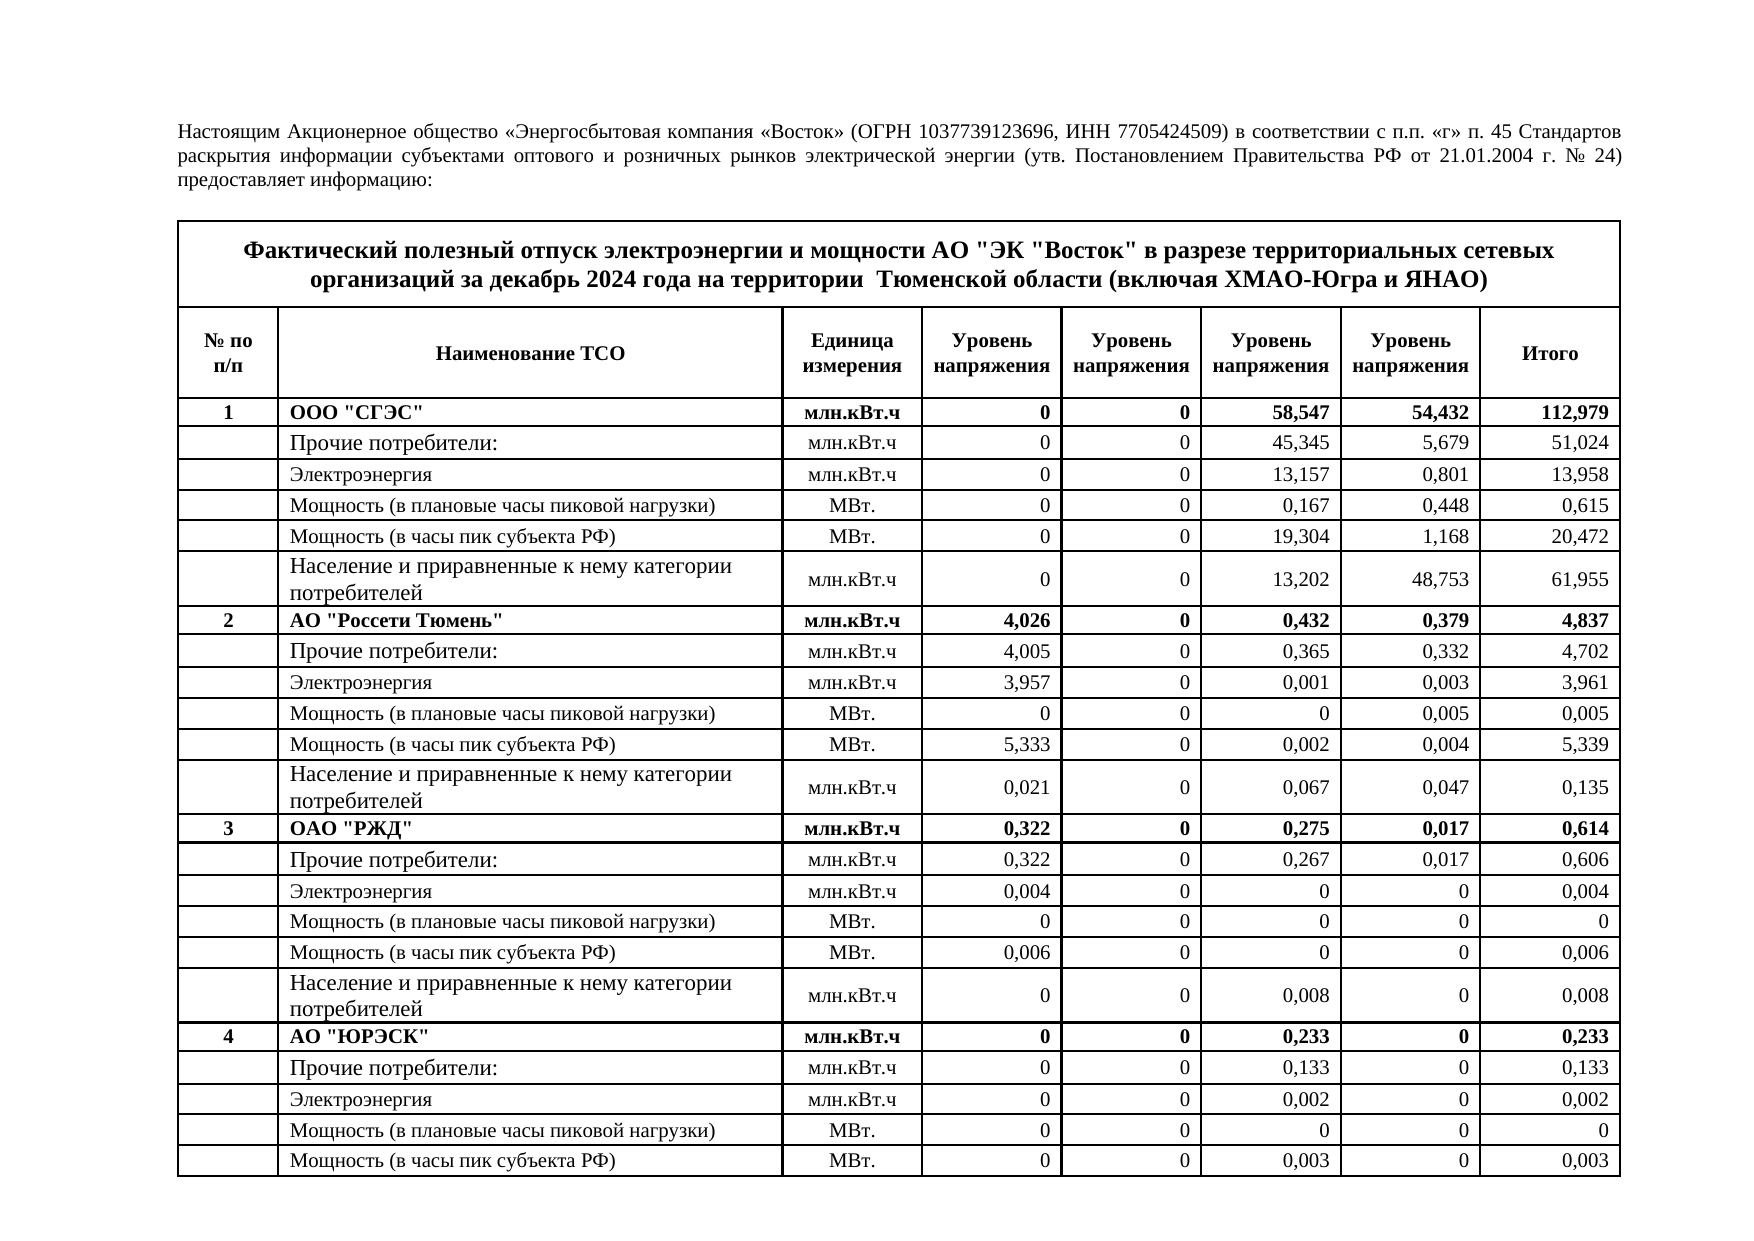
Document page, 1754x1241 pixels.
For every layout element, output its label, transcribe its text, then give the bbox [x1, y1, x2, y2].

table_cell 0 [1342, 1052, 1479, 1082]
table_cell 0 [923, 1085, 1060, 1113]
table_cell 0,003 [1342, 668, 1479, 697]
table_cell млн.кВт.ч [784, 552, 921, 605]
table_cell млн.кВт.ч [784, 815, 921, 841]
table_cell 0 [1342, 938, 1479, 967]
table_cell 0 [923, 1024, 1060, 1049]
table_cell Мощность (в часы пик субъекта РФ) [279, 730, 781, 758]
table_cell [179, 668, 277, 697]
table_cell [179, 491, 277, 519]
table_cell Единица измерения [784, 308, 921, 397]
table_cell 0,133 [1481, 1052, 1619, 1082]
table_cell 0 [1342, 969, 1479, 1021]
table_cell АО "ЮРЭСК" [279, 1024, 781, 1049]
table_cell 0,801 [1342, 460, 1479, 488]
table_cell 0 [923, 427, 1060, 458]
table_cell 1,168 [1342, 521, 1479, 550]
table_cell млн.кВт.ч [784, 969, 921, 1021]
table_cell 0 [1063, 1085, 1200, 1113]
table_cell [179, 1146, 277, 1175]
table_cell 0 [1063, 938, 1200, 967]
table_cell 4,005 [923, 635, 1060, 666]
table_cell млн.кВт.ч [784, 1052, 921, 1082]
table_cell 0 [1202, 876, 1340, 905]
table_cell 0,003 [1202, 1146, 1340, 1175]
table_cell 0,005 [1342, 699, 1479, 728]
table_cell МВт. [784, 730, 921, 758]
table_cell Мощность (в часы пик субъекта РФ) [279, 521, 781, 550]
table_cell Мощность (в часы пик субъекта РФ) [279, 938, 781, 967]
table_cell Прочие потребители: [279, 427, 781, 458]
table_cell 0 [923, 969, 1060, 1021]
table_cell 0 [1342, 1115, 1479, 1144]
table_cell МВт. [784, 907, 921, 936]
text Настоящим Акционерное общество «Энергосбытовая компания «Восток» (ОГРН 1037739123696, ИНН 7705424509) в соответствии с п.п. «г» п. 45 Стандартов раскрытия информации субъектами оптового и розничных рынков электрической энергии (утв. Постановлением Правительства РФ от 21.01.2004 г. № 24) предоставляет информацию: [177, 119, 1624, 191]
table_cell 3,957 [923, 668, 1060, 697]
table_cell 1 [179, 399, 277, 425]
table_cell 0,004 [1481, 876, 1619, 905]
table_cell Мощность (в плановые часы пиковой нагрузки) [279, 699, 781, 728]
table_cell 0 [1202, 907, 1340, 936]
table_cell № по п/п [179, 308, 277, 397]
table_cell 5,333 [923, 730, 1060, 758]
table_cell 0 [1342, 1146, 1479, 1175]
table_cell 0 [1063, 427, 1200, 458]
table_cell 51,024 [1481, 427, 1619, 458]
table_cell 0,614 [1481, 815, 1619, 841]
table_cell 0 [1342, 907, 1479, 936]
table_cell [179, 730, 277, 758]
table_cell МВт. [784, 1146, 921, 1175]
table_cell [179, 552, 277, 605]
table_cell 0,008 [1202, 969, 1340, 1021]
table_cell млн.кВт.ч [784, 1085, 921, 1113]
table_cell 0 [923, 1146, 1060, 1175]
table_cell Уровень напряжения [1342, 308, 1479, 397]
table_cell [179, 969, 277, 1021]
table_cell МВт. [784, 699, 921, 728]
table_cell 0 [923, 907, 1060, 936]
table_cell Прочие потребители: [279, 844, 781, 874]
table_cell 4 [179, 1024, 277, 1049]
table_cell [179, 907, 277, 936]
table_cell Население и приравненные к нему категории потребителей [279, 969, 781, 1021]
table_cell 0,233 [1481, 1024, 1619, 1049]
table_cell 0 [1063, 699, 1200, 728]
table_cell 112,979 [1481, 399, 1619, 425]
table_cell 4,837 [1481, 607, 1619, 633]
table_cell 0 [1342, 876, 1479, 905]
table_cell 0,379 [1342, 607, 1479, 633]
table_cell [179, 1052, 277, 1082]
table_cell 0,167 [1202, 491, 1340, 519]
table_cell 0,004 [923, 876, 1060, 905]
table_cell 0 [1063, 460, 1200, 488]
table_cell млн.кВт.ч [784, 460, 921, 488]
table_cell 61,955 [1481, 552, 1619, 605]
table_cell Мощность (в часы пик субъекта РФ) [279, 1146, 781, 1175]
table_cell 0 [1202, 1115, 1340, 1144]
table_cell 0,004 [1342, 730, 1479, 758]
table_cell 0,448 [1342, 491, 1479, 519]
table_cell [179, 1115, 277, 1144]
table_cell 0 [1481, 907, 1619, 936]
table_cell Прочие потребители: [279, 1052, 781, 1082]
table_cell 0 [1063, 844, 1200, 874]
table_cell 0 [1202, 938, 1340, 967]
table_cell 2 [179, 607, 277, 633]
table_cell млн.кВт.ч [784, 427, 921, 458]
table_cell 0,008 [1481, 969, 1619, 1021]
table_cell 54,432 [1342, 399, 1479, 425]
table_cell 0,606 [1481, 844, 1619, 874]
table_cell 0,003 [1481, 1146, 1619, 1175]
table_cell млн.кВт.ч [784, 876, 921, 905]
table_cell 0 [1063, 1146, 1200, 1175]
table_cell 4,026 [923, 607, 1060, 633]
table_cell 0,432 [1202, 607, 1340, 633]
table_cell 0 [923, 521, 1060, 550]
table_cell млн.кВт.ч [784, 607, 921, 633]
table_cell Мощность (в плановые часы пиковой нагрузки) [279, 491, 781, 519]
table_cell 20,472 [1481, 521, 1619, 550]
table_cell Электроэнергия [279, 668, 781, 697]
table_cell 19,304 [1202, 521, 1340, 550]
table_cell 0,021 [923, 761, 1060, 813]
table_cell млн.кВт.ч [784, 1024, 921, 1049]
table_cell 0 [1202, 699, 1340, 728]
table_cell 0 [923, 460, 1060, 488]
table_cell МВт. [784, 938, 921, 967]
table_cell 5,339 [1481, 730, 1619, 758]
table_cell 0 [1063, 552, 1200, 605]
table_cell [179, 1085, 277, 1113]
table_cell Итого [1481, 308, 1619, 397]
table_cell Население и приравненные к нему категории потребителей [279, 552, 781, 605]
table_cell 0,047 [1342, 761, 1479, 813]
table_cell 0,133 [1202, 1052, 1340, 1082]
table_cell 48,753 [1342, 552, 1479, 605]
table_cell ОOО "СГЭС" [279, 399, 781, 425]
table_cell млн.кВт.ч [784, 399, 921, 425]
table_cell 0 [1063, 907, 1200, 936]
table_cell Уровень напряжения [1063, 308, 1200, 397]
table_cell 3,961 [1481, 668, 1619, 697]
table_cell [179, 460, 277, 488]
table_cell 0 [923, 699, 1060, 728]
table_cell млн.кВт.ч [784, 668, 921, 697]
table_cell 0 [1063, 1115, 1200, 1144]
table_cell МВт. [784, 491, 921, 519]
table_cell 0 [923, 552, 1060, 605]
table_cell 45,345 [1202, 427, 1340, 458]
table_cell Население и приравненные к нему категории потребителей [279, 761, 781, 813]
table_cell Мощность (в плановые часы пиковой нагрузки) [279, 1115, 781, 1144]
table_cell 0 [923, 1115, 1060, 1144]
table_cell [179, 635, 277, 666]
table_cell 0 [923, 1052, 1060, 1082]
table_cell АО "Россети Тюмень" [279, 607, 781, 633]
table_cell Наименование ТСО [279, 308, 781, 397]
table_cell [179, 876, 277, 905]
table_cell 0,322 [923, 815, 1060, 841]
table_cell 0,233 [1202, 1024, 1340, 1049]
table_cell 0,615 [1481, 491, 1619, 519]
table_cell Уровень напряжения [923, 308, 1060, 397]
table_cell 0 [1063, 876, 1200, 905]
table_cell Мощность (в плановые часы пиковой нагрузки) [279, 907, 781, 936]
table_cell млн.кВт.ч [784, 844, 921, 874]
table_cell 0 [1063, 521, 1200, 550]
table_cell 0 [1063, 761, 1200, 813]
table_cell 0 [1063, 607, 1200, 633]
table_cell 5,679 [1342, 427, 1479, 458]
table_cell [179, 427, 277, 458]
table_cell ОАО "РЖД" [279, 815, 781, 841]
table_cell 0,332 [1342, 635, 1479, 666]
table_cell 0 [1342, 1085, 1479, 1113]
table_cell 0,275 [1202, 815, 1340, 841]
table_cell млн.кВт.ч [784, 761, 921, 813]
table_cell 0,001 [1202, 668, 1340, 697]
table_cell 0,322 [923, 844, 1060, 874]
table_cell 3 [179, 815, 277, 841]
table_cell 13,958 [1481, 460, 1619, 488]
table_cell [179, 761, 277, 813]
table_cell 13,157 [1202, 460, 1340, 488]
table_cell 0 [1063, 1024, 1200, 1049]
table_cell 0 [1063, 399, 1200, 425]
table_cell 0 [1063, 730, 1200, 758]
table_cell 0,002 [1202, 1085, 1340, 1113]
table_cell 4,702 [1481, 635, 1619, 666]
table_cell МВт. [784, 521, 921, 550]
table_cell Электроэнергия [279, 460, 781, 488]
table_cell 0,267 [1202, 844, 1340, 874]
table_header Фактический полезный отпуск электроэнергии и мощности АО "ЭК "Восток" в разрезе территориальных сетевых организаций за декабрь 2024 года на территории Тюменской области (включая ХМАО-Югра и ЯНАО) [179, 222, 1619, 306]
table_cell 0,017 [1342, 815, 1479, 841]
table_cell 0 [1063, 635, 1200, 666]
table_cell млн.кВт.ч [784, 635, 921, 666]
table_cell [179, 938, 277, 967]
table_cell 0,002 [1202, 730, 1340, 758]
table_cell 0 [1063, 668, 1200, 697]
table_cell [179, 521, 277, 550]
table_cell 58,547 [1202, 399, 1340, 425]
table_cell 0 [1342, 1024, 1479, 1049]
table_cell [179, 844, 277, 874]
table_cell 0,002 [1481, 1085, 1619, 1113]
table_cell 13,202 [1202, 552, 1340, 605]
table_cell 0 [923, 399, 1060, 425]
table_cell 0,006 [923, 938, 1060, 967]
table_cell 0,067 [1202, 761, 1340, 813]
table_cell 0,017 [1342, 844, 1479, 874]
table_cell 0 [1063, 1052, 1200, 1082]
table_cell [179, 699, 277, 728]
table_cell Прочие потребители: [279, 635, 781, 666]
table_cell МВт. [784, 1115, 921, 1144]
table_cell 0 [1063, 815, 1200, 841]
table_cell Электроэнергия [279, 876, 781, 905]
table_cell 0 [1063, 491, 1200, 519]
table_cell Уровень напряжения [1202, 308, 1340, 397]
table_cell 0 [1481, 1115, 1619, 1144]
table_cell 0,135 [1481, 761, 1619, 813]
table_cell 0,365 [1202, 635, 1340, 666]
table_cell Электроэнергия [279, 1085, 781, 1113]
table_cell 0 [1063, 969, 1200, 1021]
table_cell 0,005 [1481, 699, 1619, 728]
table_cell 0,006 [1481, 938, 1619, 967]
table_cell 0 [923, 491, 1060, 519]
